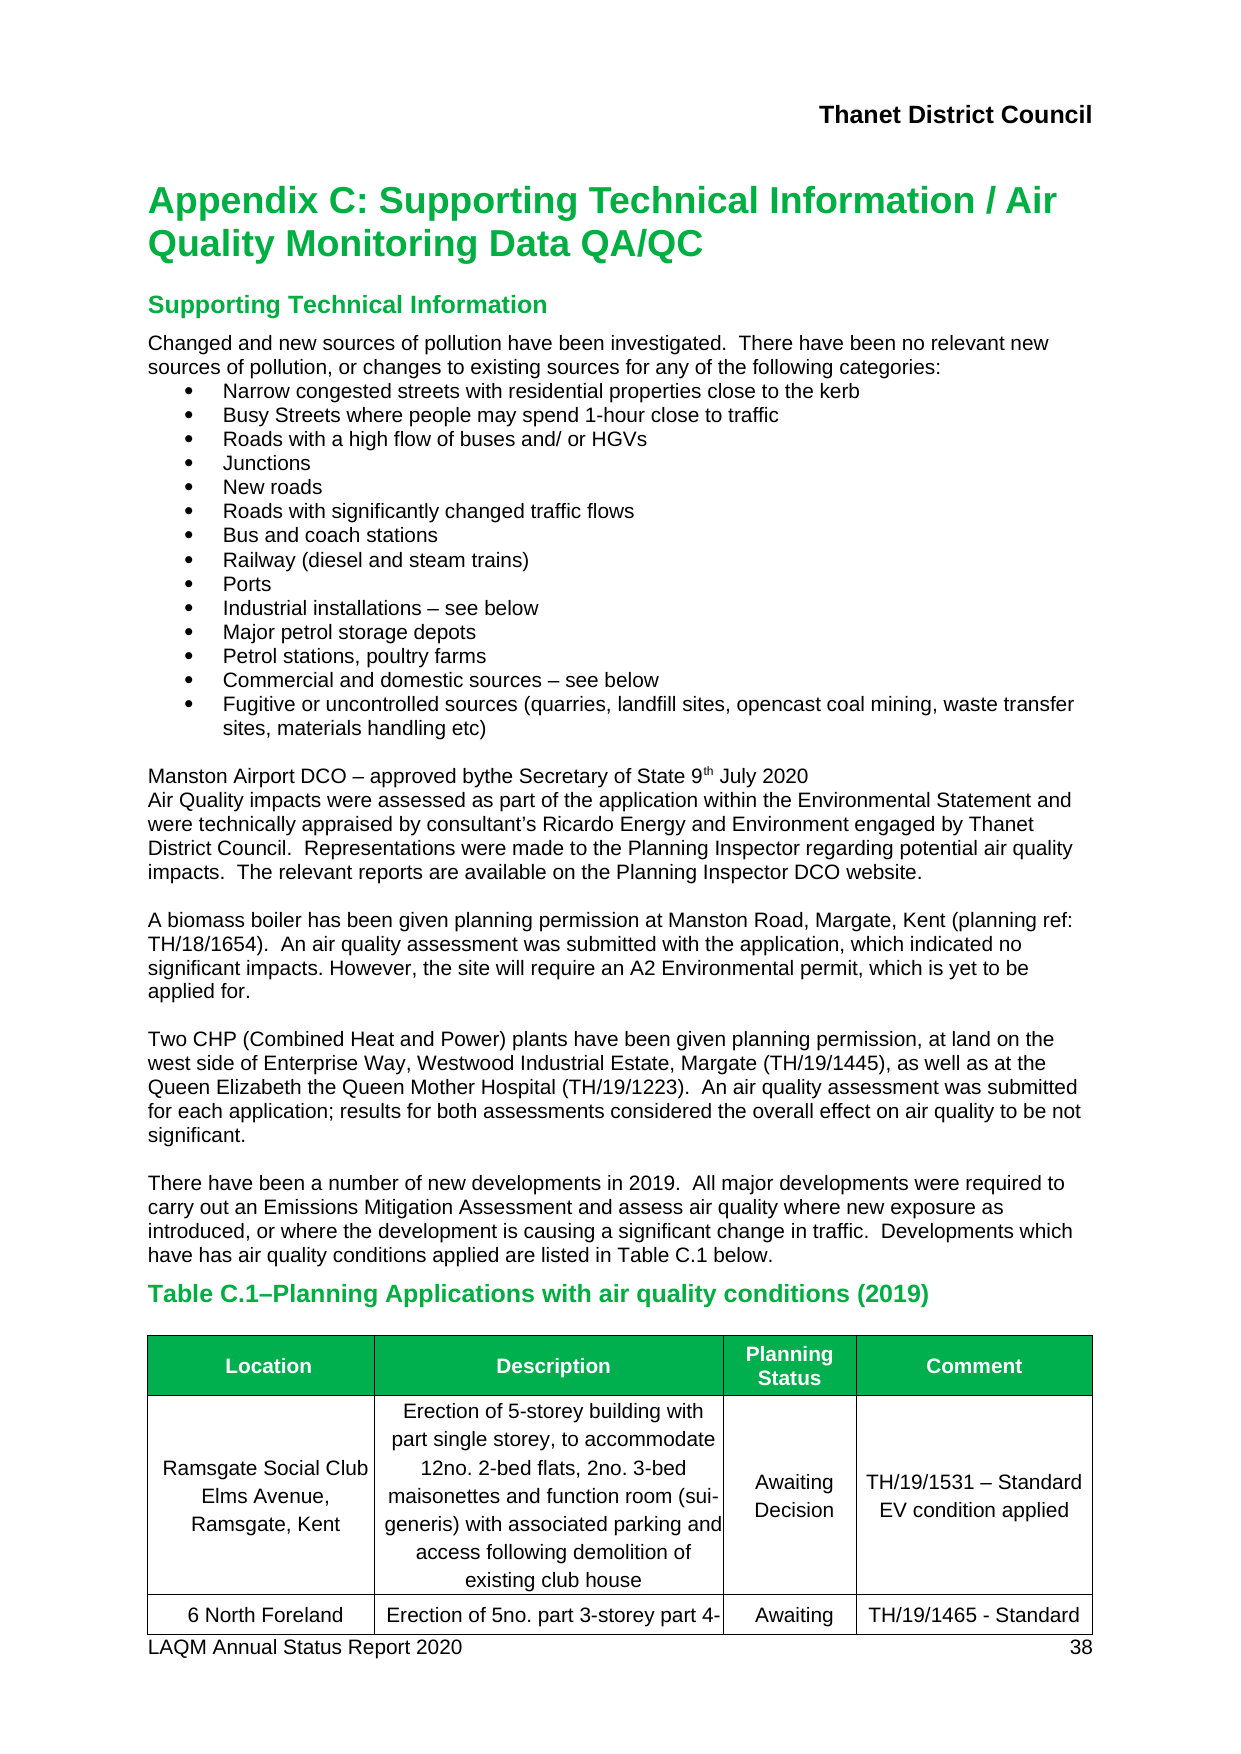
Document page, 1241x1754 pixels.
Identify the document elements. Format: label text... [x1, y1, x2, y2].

subtitle Appendix C: Supporting Technical Information / Air Quality Monitoring Data QA/QC [148, 178, 1092, 265]
list Major petrol storage depots [185, 619, 1092, 644]
list Bus and coach stations [185, 523, 1092, 547]
table_header Comment [857, 1336, 1092, 1395]
list Ports [185, 571, 1092, 596]
table_header Description [375, 1336, 723, 1395]
list Railway (diesel and steam trains) [185, 547, 1092, 571]
text Changed and new sources of pollution have been investigated. There have been no relevant new sources of pollution, or changes to existing sources for any of the following categories: [148, 331, 1092, 379]
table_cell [857, 1595, 1092, 1634]
table_header Location [148, 1336, 374, 1395]
table_header Planning Status [724, 1336, 856, 1395]
list Roads with significantly changed traffic flows [185, 499, 1092, 523]
text Air Quality impacts were assessed as part of the application within the Environmental Statement and were technically appraised by consultant’s Ricardo Energy and Environment engaged by Thanet District Council. Representations were made to the Planning Inspector regarding potential air quality impacts. The relevant reports are available on the Planning Inspector DCO website. [148, 788, 1092, 883]
list Junctions [185, 451, 1092, 475]
text Table C.1–Planning Applications with air quality conditions (2019) [148, 1279, 1092, 1308]
list Petrol stations, poultry farms [185, 644, 1092, 668]
text A biomass boiler has been given planning permission at Manston Road, Margate, Kent (planning ref: TH/18/1654). An air quality assessment was submitted with the application, which indicated no significant impacts. However, the site will require an A2 Environmental permit, which is yet to be applied for. [148, 907, 1092, 1003]
list Industrial installations – see below [185, 596, 1092, 619]
table_cell Erection of 5-storey building with part single storey, to accommodate 12no. 2-bed flats, 2no. 3-bed maisonettes and function room (sui-generis) with associated parking and access following demolition of existing club house [375, 1396, 723, 1594]
text Two CHP (Combined Heat and Power) plants have been given planning permission, at land on the west side of Enterprise Way, Westwood Industrial Estate, Margate (TH/19/1445), as well as at the Queen Elizabeth the Queen Mother Hospital (TH/19/1223). An air quality assessment was submitted for each application; results for both assessments considered the overall effect on air quality to be not significant. [148, 1027, 1092, 1147]
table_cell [375, 1595, 723, 1634]
table_cell Ramsgate Social Club Elms Avenue, Ramsgate, Kent [148, 1396, 374, 1594]
text There have been a number of new developments in 2019. All major developments were required to carry out an Emissions Mitigation Assessment and assess air quality where new exposure as introduced, or where the development is causing a significant change in traffic. Developments which have has air quality conditions applied are listed in Table C.1 below. [148, 1171, 1092, 1267]
list Busy Streets where people may spend 1-hour close to traffic [185, 403, 1092, 427]
text Manston Airport DCO – approved bythe Secretary of State 9th July 2020 [148, 764, 1092, 788]
text Supporting Technical Information [148, 290, 1092, 318]
table_cell TH/19/1531 – Standard EV condition applied [857, 1396, 1092, 1594]
table_cell Awaiting Decision [724, 1595, 856, 1634]
list Roads with a high flow of buses and/ or HGVs [185, 427, 1092, 451]
table_cell Awaiting Decision [724, 1396, 856, 1594]
list New roads [185, 475, 1092, 499]
list Commercial and domestic sources – see below [185, 668, 1092, 692]
list Narrow congested streets with residential properties close to the kerb [185, 379, 1092, 403]
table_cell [148, 1595, 374, 1634]
list Fugitive or uncontrolled sources (quarries, landfill sites, opencast coal mining, waste transfer sites, materials handling etc) [185, 692, 1092, 740]
